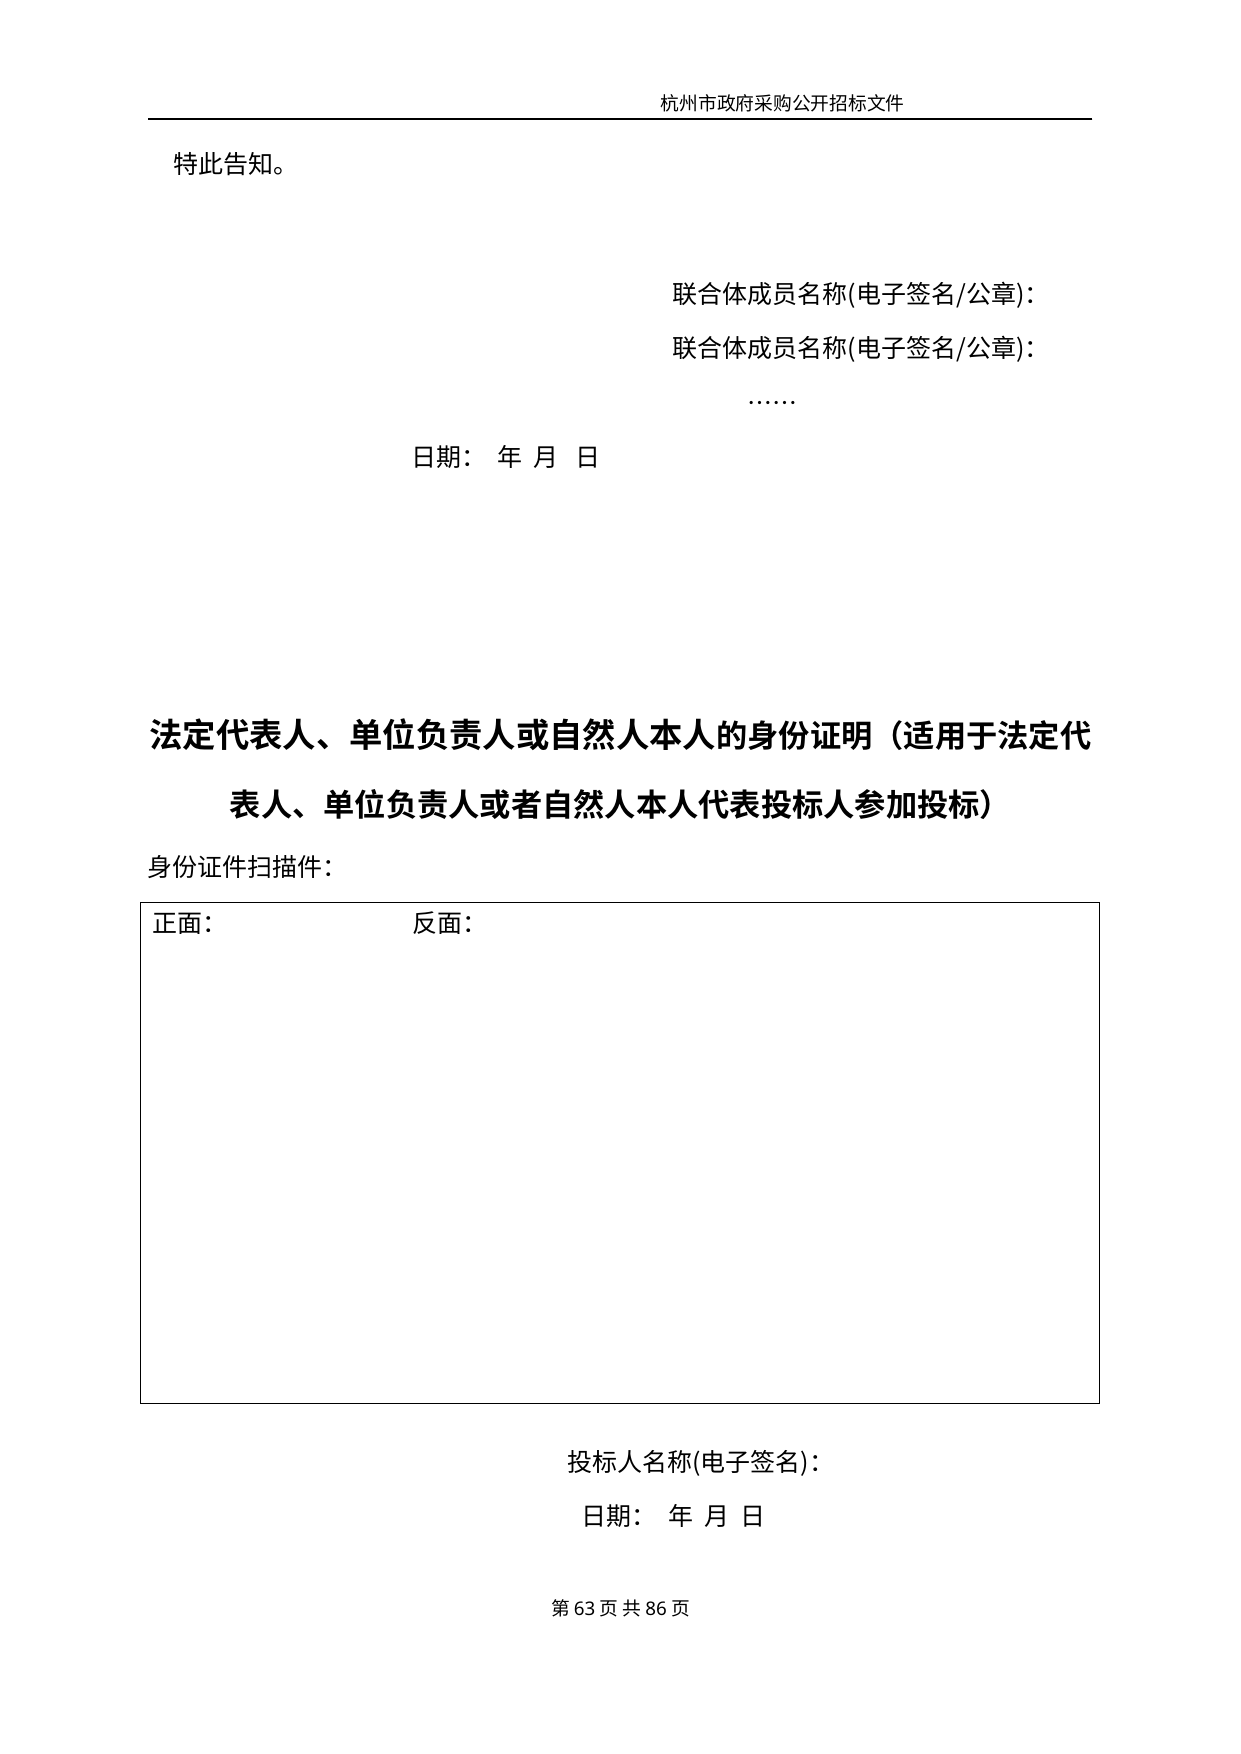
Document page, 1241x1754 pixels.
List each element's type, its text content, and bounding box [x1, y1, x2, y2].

text 投标人名称(电子签名)： [148, 1442, 1092, 1478]
table_header 正面： 反面： [141, 903, 1099, 1403]
text …… [148, 383, 1092, 419]
text 联合体成员名称(电子签名/公章)： [148, 329, 1092, 365]
text 日期： 年 月 日 [148, 438, 1092, 474]
text 特此告知。 [148, 145, 1092, 181]
text 联合体成员名称(电子签名/公章)： [148, 274, 1092, 311]
text 法定代表人、单位负责人或自然人本人的身份证明（适用于法定代表人、单位负责人或者自然人本人代表投标人参加投标） [148, 709, 1092, 825]
text 身份证件扫描件： [148, 848, 1092, 884]
text 日期： 年 月 日 [148, 1496, 1092, 1533]
